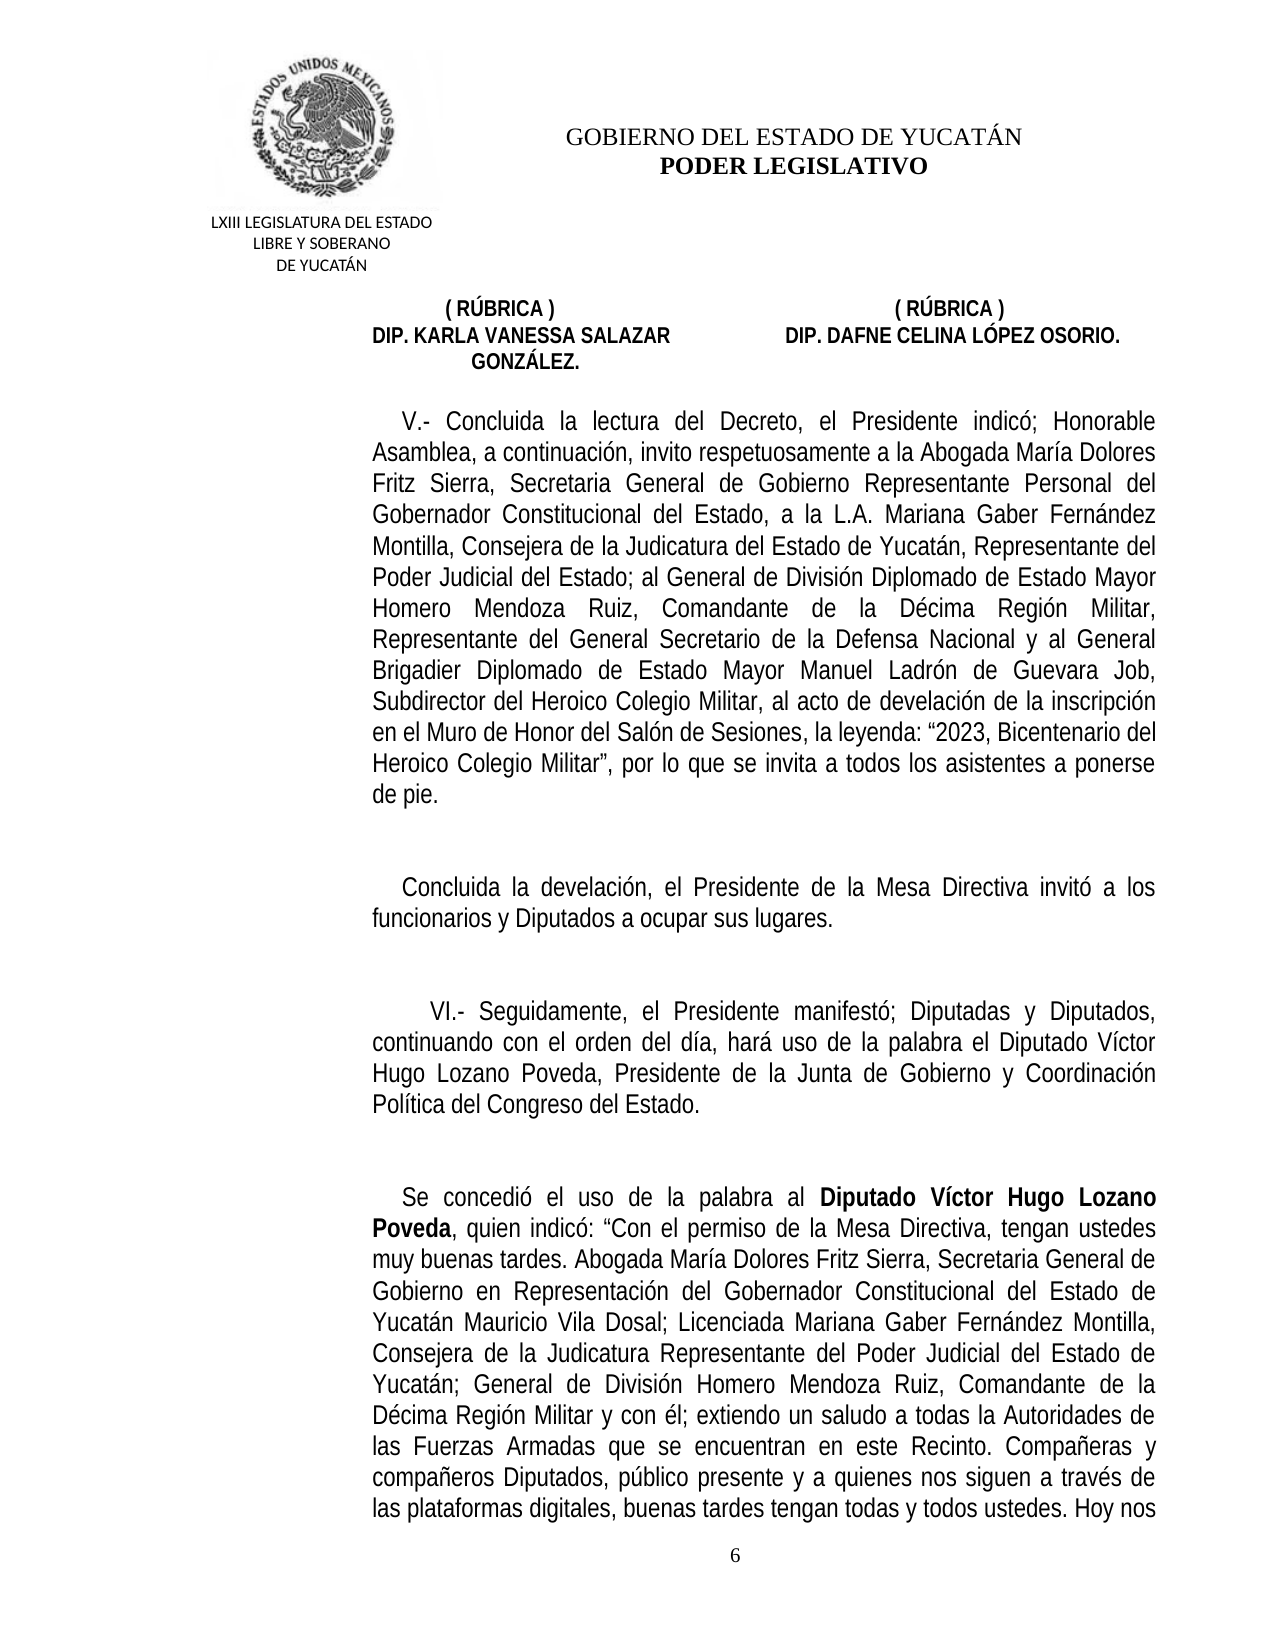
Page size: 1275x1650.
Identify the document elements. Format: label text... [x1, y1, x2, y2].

picture [206, 50, 443, 211]
text GONZÁLEZ. [372, 348, 1157, 374]
text VI.- Seguidamente, el Presidente manifestó; Diputadas y Diputados, continuando con el orden del día, hará uso de la palabra el Diputado Víctor Hugo Lozano Poveda, Presidente de la Junta de Gobierno y Coordinación Política del Congreso del Estado. [372, 995, 1157, 1119]
text ( RÚBRICA ) ( RÚBRICA ) [372, 295, 1157, 322]
text DIP. KARLA VANESSA SALAZAR DIP. DAFNE CELINA LÓPEZ OSORIO. [372, 322, 1157, 348]
text V.- Concluida la lectura del Decreto, el Presidente indicó; Honorable Asamblea, a continuación, invito respetuosamente a la Abogada María Dolores Fritz Sierra, Secretaria General de Gobierno Representante Personal del Gobernador Constitucional del Estado, a la L.A. Mariana Gaber Fernández Montilla, Consejera de la Judicatura del Estado de Yucatán, Representante del Poder Judicial del Estado; al General de División Diplomado de Estado Mayor Homero Mendoza Ruiz, Comandante de la Décima Región Militar, Representante del General Secretario de la Defensa Nacional y al General Brigadier Diplomado de Estado Mayor Manuel Ladrón de Guevara Job, Subdirector del Heroico Colegio Militar, al acto de develación de la inscripción en el Muro de Honor del Salón de Sesiones, la leyenda: “2023, Bicentenario del Heroico Colegio Militar”, por lo que se invita a todos los asistentes a ponerse de pie. [372, 405, 1157, 809]
text Concluida la develación, el Presidente de la Mesa Directiva invitó a los funcionarios y Diputados a ocupar sus lugares. [372, 871, 1157, 933]
